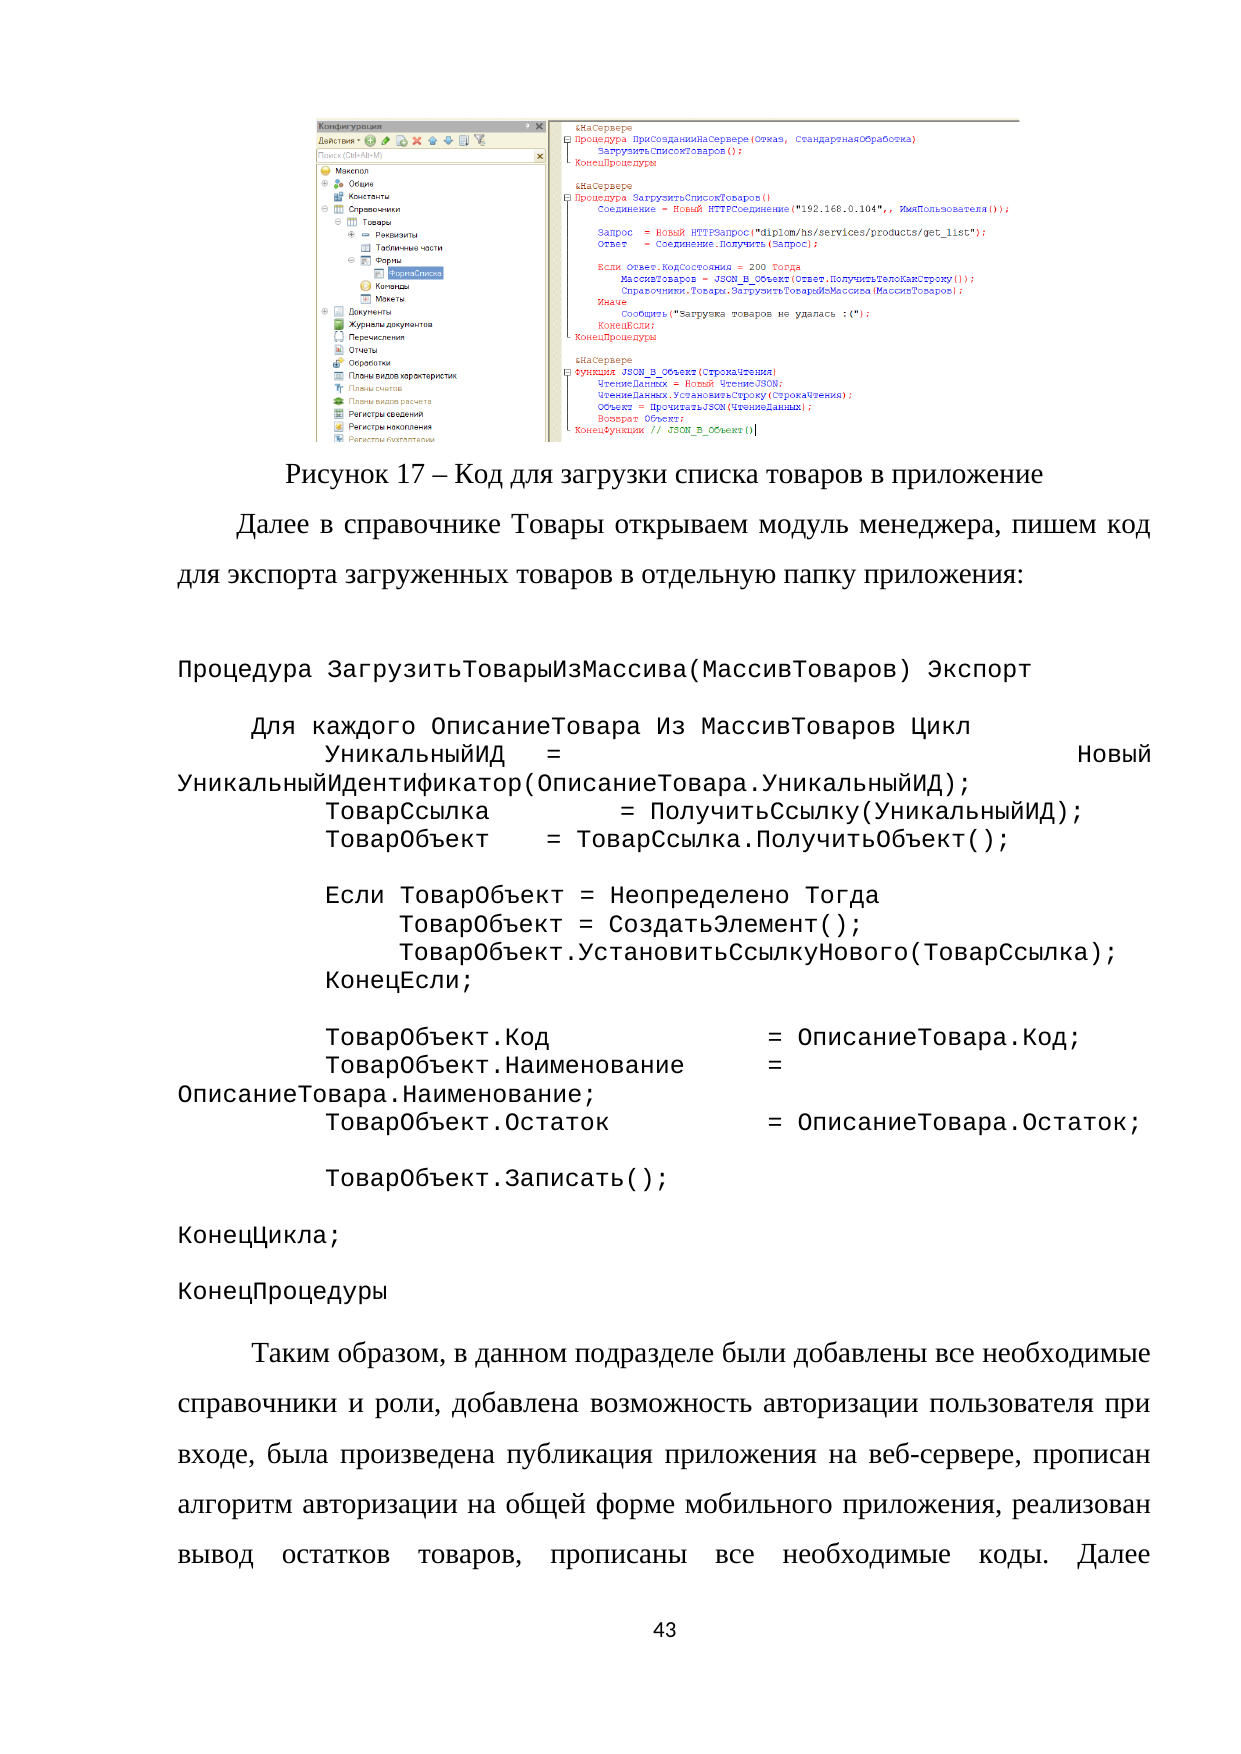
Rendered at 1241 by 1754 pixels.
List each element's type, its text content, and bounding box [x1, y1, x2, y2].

text ТоварОбъект.Наименование = ОписаниеТовара.Наименование; [177, 1053, 1152, 1109]
text ТоварОбъект = ТоварСсылка.ПолучитьОбъект(); [177, 827, 1152, 855]
text КонецЦикла; [177, 1222, 1152, 1251]
text Процедура ЗагрузитьТоварыИзМассива(МассивТоваров) Экспорт [177, 657, 1152, 685]
text ТоварОбъект.УстановитьСсылкуНового(ТоварСсылка); [177, 940, 1152, 968]
text Далее в справочнике Товары открываем модуль менеджера, пишем код для экспорта загруженных товаров в отдельную папку приложения: [177, 506, 1152, 590]
text ТоварОбъект.Записать(); [177, 1166, 1152, 1194]
text ТоварОбъект.Код = ОписаниеТовара.Код; [177, 1024, 1152, 1053]
text ТоварОбъект.Остаток = ОписаниеТовара.Остаток; [177, 1109, 1152, 1138]
text ТоварОбъект = СоздатьЭлемент(); [177, 911, 1152, 940]
text КонецПроцедуры [177, 1278, 1152, 1307]
text Рисунок 17 – Код для загрузки списка товаров в приложение [177, 456, 1152, 489]
text УникальныйИД = Новый УникальныйИдентификатор(ОписаниеТовара.УникальныйИД); [177, 742, 1152, 798]
text КонецЕсли; [177, 968, 1152, 996]
picture [316, 118, 1020, 442]
text ТоварСсылка = ПолучитьСсылку(УникальныйИД); [177, 798, 1152, 827]
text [177, 1335, 1152, 1570]
text Если ТоварОбъект = Неопределено Тогда [177, 883, 1152, 911]
text Для каждого ОписаниеТовара Из МассивТоваров Цикл [177, 713, 1152, 742]
